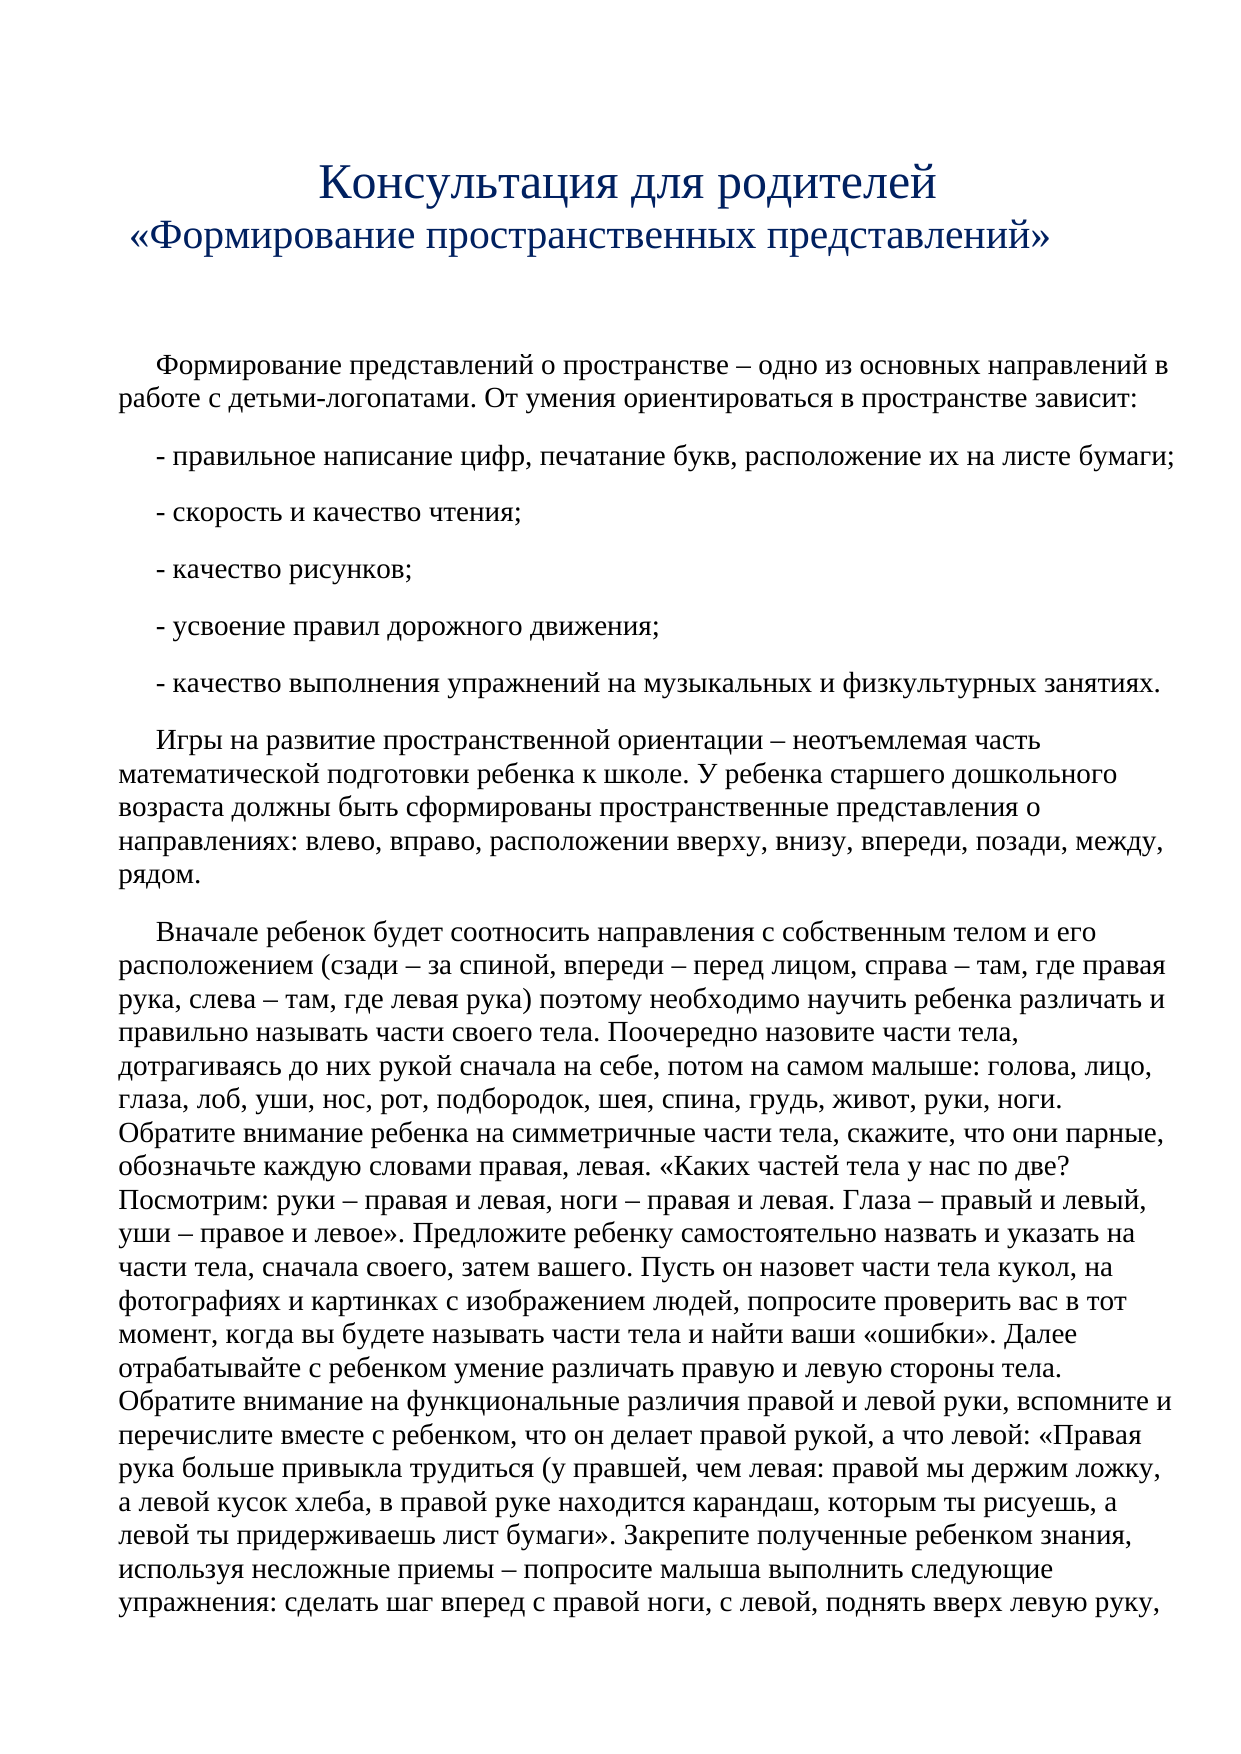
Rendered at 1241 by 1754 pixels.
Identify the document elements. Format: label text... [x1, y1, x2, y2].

text Формирование представлений о пространстве – одно из основных направлений в работе с детьми-логопатами. От умения ориентироваться в пространстве зависит: [118, 347, 1181, 414]
text - качество рисунков; [118, 552, 1181, 585]
text - правильное написание цифр, печатание букв, расположение их на листе бумаги; [118, 438, 1181, 471]
text - скорость и качество чтения; [118, 494, 1181, 528]
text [118, 914, 1181, 1618]
text «Формирование пространственных представлений» [118, 209, 1181, 257]
text - качество выполнения упражнений на музыкальных и физкультурных занятиях. [118, 666, 1181, 699]
text Консультация для родителей [118, 118, 1181, 209]
text - усвоение правил дорожного движения; [118, 608, 1181, 642]
text Игры на развитие пространственной ориентации – неотъемлемая часть математической подготовки ребенка к школе. У ребенка старшего дошкольного возраста должны быть сформированы пространственные представления о направлениях: влево, вправо, расположении вверху, внизу, впереди, позади, между, рядом. [118, 722, 1181, 890]
